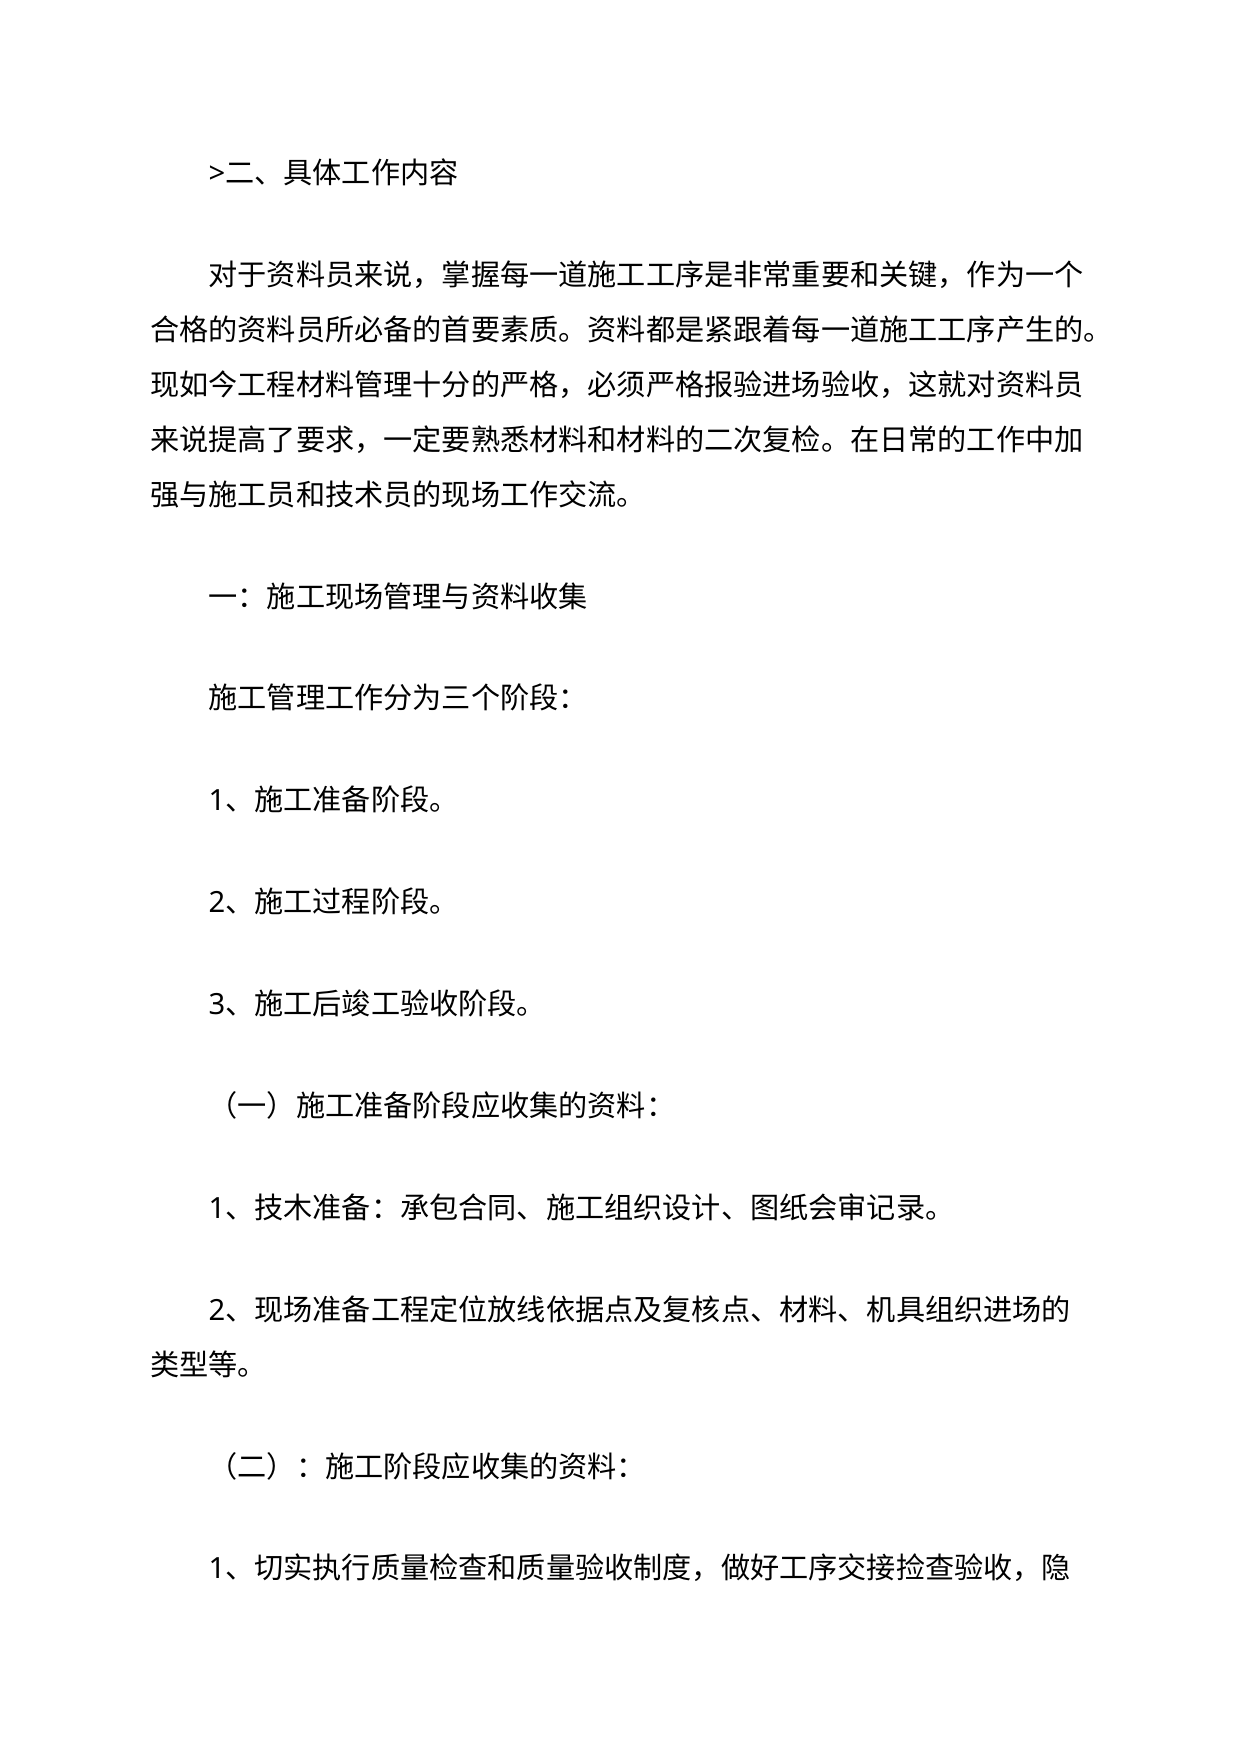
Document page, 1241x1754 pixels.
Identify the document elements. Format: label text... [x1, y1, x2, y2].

text 2、现场准备工程定位放线依据点及复核点、材料、机具组织进场的类型等。 [150, 1287, 1090, 1384]
text 1、技木准备：承包合同、施工组织设计、图纸会审记录。 [150, 1184, 1090, 1227]
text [150, 1545, 1090, 1587]
text 一：施工现场管理与资料收集 [150, 573, 1090, 616]
text （二）：施工阶段应收集的资料： [150, 1443, 1090, 1486]
text 2、施工过程阶段。 [150, 879, 1090, 921]
text >二、具体工作内容 [150, 150, 1090, 192]
text 对于资料员来说，掌握每一道施工工序是非常重要和关键，作为一个合格的资料员所必备的首要素质。资料都是紧跟着每一道施工工序产生的。现如今工程材料管理十分的严格，必须严格报验进场验收，这就对资料员来说提高了要求，一定要熟悉材料和材料的二次复检。在日常的工作中加强与施工员和技术员的现场工作交流。 [150, 252, 1090, 514]
text 施工管理工作分为三个阶段： [150, 675, 1090, 717]
text 3、施工后竣工验收阶段。 [150, 981, 1090, 1023]
text 1、施工准备阶段。 [150, 777, 1090, 819]
text （一）施工准备阶段应收集的资料： [150, 1083, 1090, 1125]
